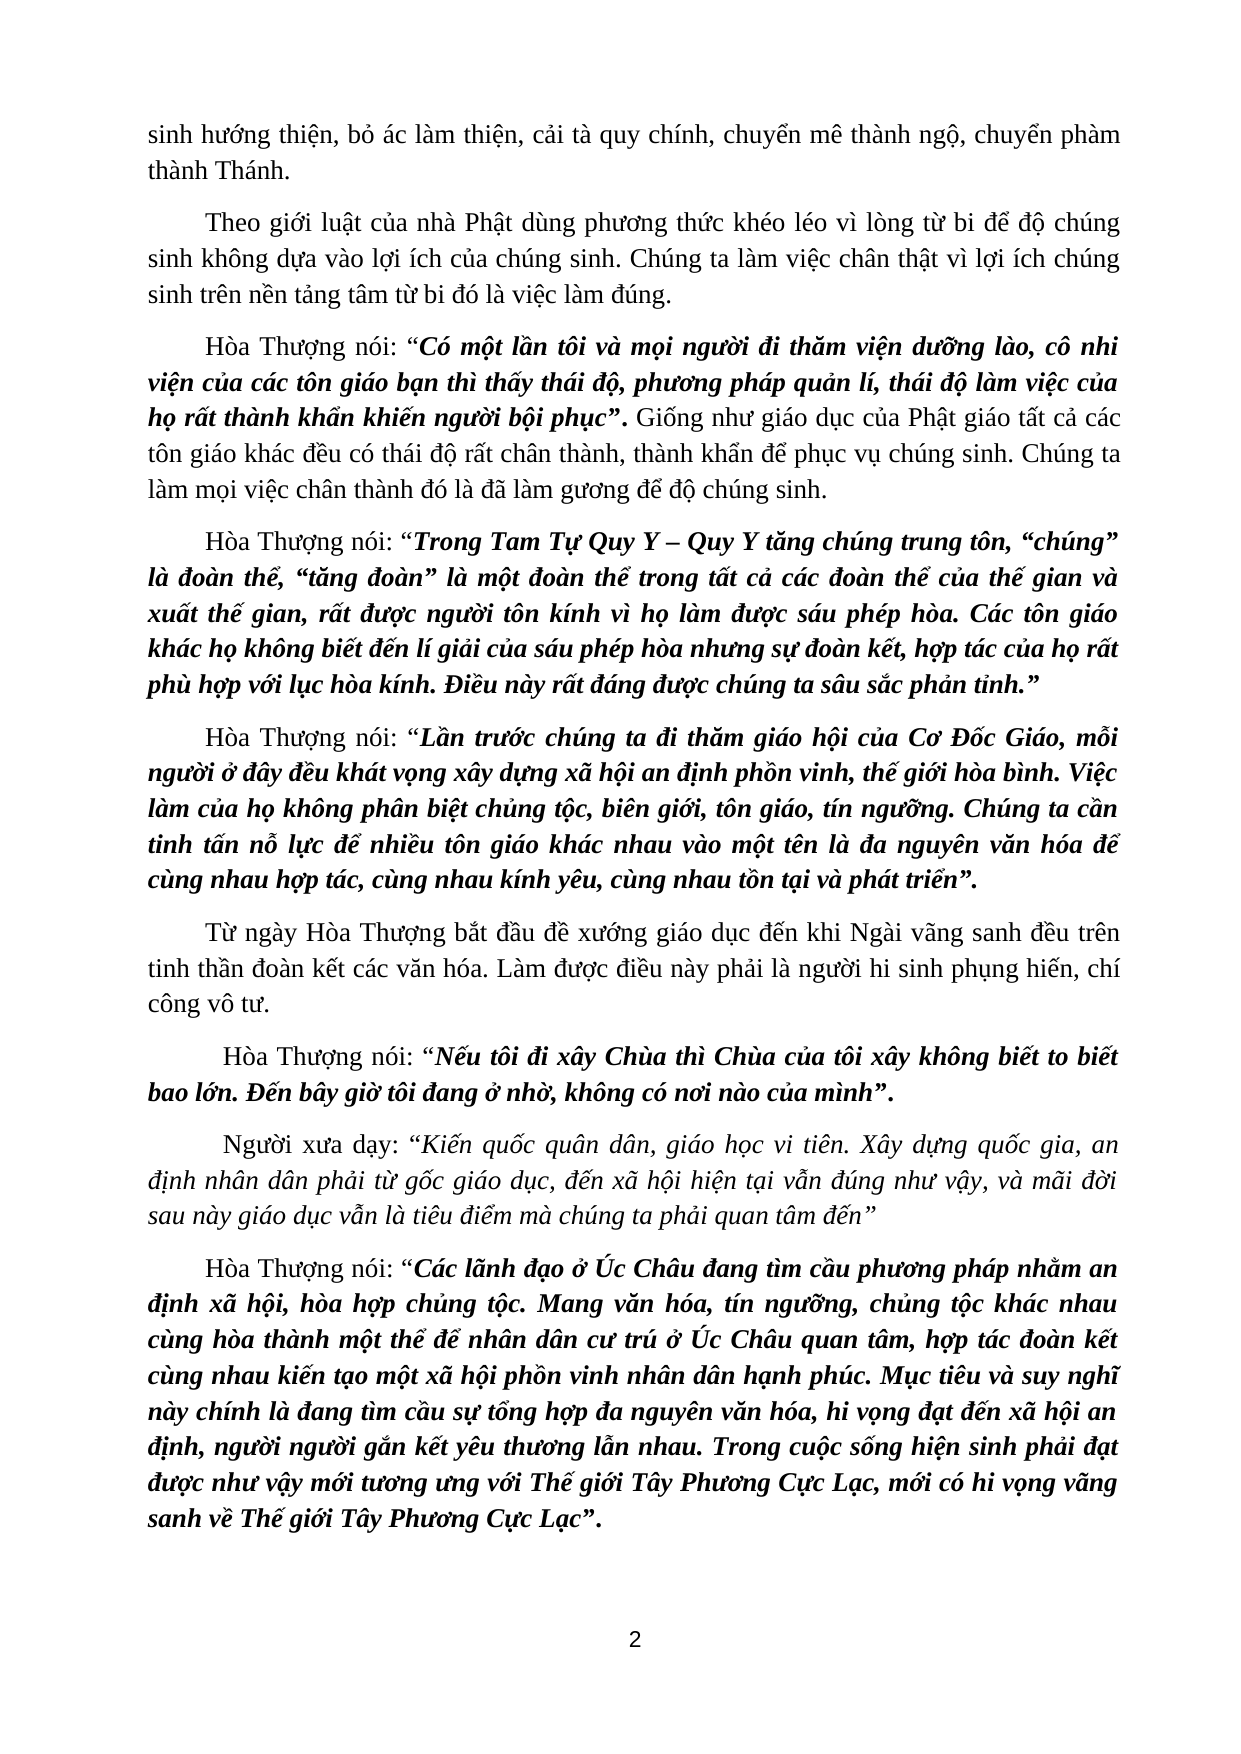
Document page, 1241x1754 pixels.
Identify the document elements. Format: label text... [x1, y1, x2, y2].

text Từ ngày Hòa Thượng bắt đầu đề xướng giáo dục đến khi Ngài vãng sanh đều trên tinh thần đoàn kết các văn hóa. Làm được điều này phải là người hi sinh phụng hiến, chí công vô tư. [148, 916, 1122, 1019]
text Hòa Thượng nói: “Lần trước chúng ta đi thăm giáo hội của Cơ Đốc Giáo, mỗi người ở đây đều khát vọng xây dựng xã hội an định phồn vinh, thế giới hòa bình. Việc làm của họ không phân biệt chủng tộc, biên giới, tôn giáo, tín ngưỡng. Chúng ta cần tinh tấn nỗ lực để nhiều tôn giáo khác nhau vào một tên là đa nguyên văn hóa để cùng nhau hợp tác, cùng nhau kính yêu, cùng nhau tồn tại và phát triển”. [148, 721, 1122, 895]
text Hòa Thượng nói: “Trong Tam Tự Quy Y – Quy Y tăng chúng trung tôn, “chúng” là đoàn thể, “tăng đoàn” là một đoàn thể trong tất cả các đoàn thể của thế gian và xuất thế gian, rất được người tôn kính vì họ làm được sáu phép hòa. Các tôn giáo khác họ không biết đến lí giải của sáu phép hòa nhưng sự đoàn kết, hợp tác của họ rất phù hợp với lục hòa kính. Điều này rất đáng được chúng ta sâu sắc phản tỉnh.” [148, 525, 1122, 699]
text Theo giới luật của nhà Phật dùng phương thức khéo léo vì lòng từ bi để độ chúng sinh không dựa vào lợi ích của chúng sinh. Chúng ta làm việc chân thật vì lợi ích chúng sinh trên nền tảng tâm từ bi đó là việc làm đúng. [148, 206, 1122, 309]
text Hòa Thượng nói: “Nếu tôi đi xây Chùa thì Chùa của tôi xây không biết to biết bao lớn. Đến bây giờ tôi đang ở nhờ, không có nơi nào của mình”. [148, 1040, 1122, 1107]
text Hòa Thượng nói: “Có một lần tôi và mọi người đi thăm viện dưỡng lào, cô nhi viện của các tôn giáo bạn thì thấy thái độ, phương pháp quản lí, thái độ làm việc của họ rất thành khẩn khiến người bội phục”. Giống như giáo dục của Phật giáo tất cả các tôn giáo khác đều có thái độ rất chân thành, thành khẩn để phục vụ chúng sinh. Chúng ta làm mọi việc chân thành đó là đã làm gương để độ chúng sinh. [148, 330, 1122, 504]
text Hòa Thượng nói: “Các lãnh đạo ở Úc Châu đang tìm cầu phương pháp nhằm an định xã hội, hòa hợp chủng tộc. Mang văn hóa, tín ngưỡng, chủng tộc khác nhau cùng hòa thành một thể để nhân dân cư trú ở Úc Châu quan tâm, hợp tác đoàn kết cùng nhau kiến tạo một xã hội phồn vinh nhân dân hạnh phúc. Mục tiêu và suy nghĩ này chính là đang tìm cầu sự tổng hợp đa nguyên văn hóa, hi vọng đạt đến xã hội an định, người người gắn kết yêu thương lẫn nhau. Trong cuộc sống hiện sinh phải đạt được như vậy mới tương ưng với Thế giới Tây Phương Cực Lạc, mới có hi vọng vãng sanh về Thế giới Tây Phương Cực Lạc”. [148, 1252, 1122, 1533]
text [148, 118, 1122, 185]
text Người xưa dạy: “Kiến quốc quân dân, giáo học vi tiên. Xây dựng quốc gia, an định nhân dân phải từ gốc giáo dục, đến xã hội hiện tại vẫn đúng như vậy, và mãi đời sau này giáo dục vẫn là tiêu điểm mà chúng ta phải quan tâm đến” [148, 1128, 1122, 1231]
